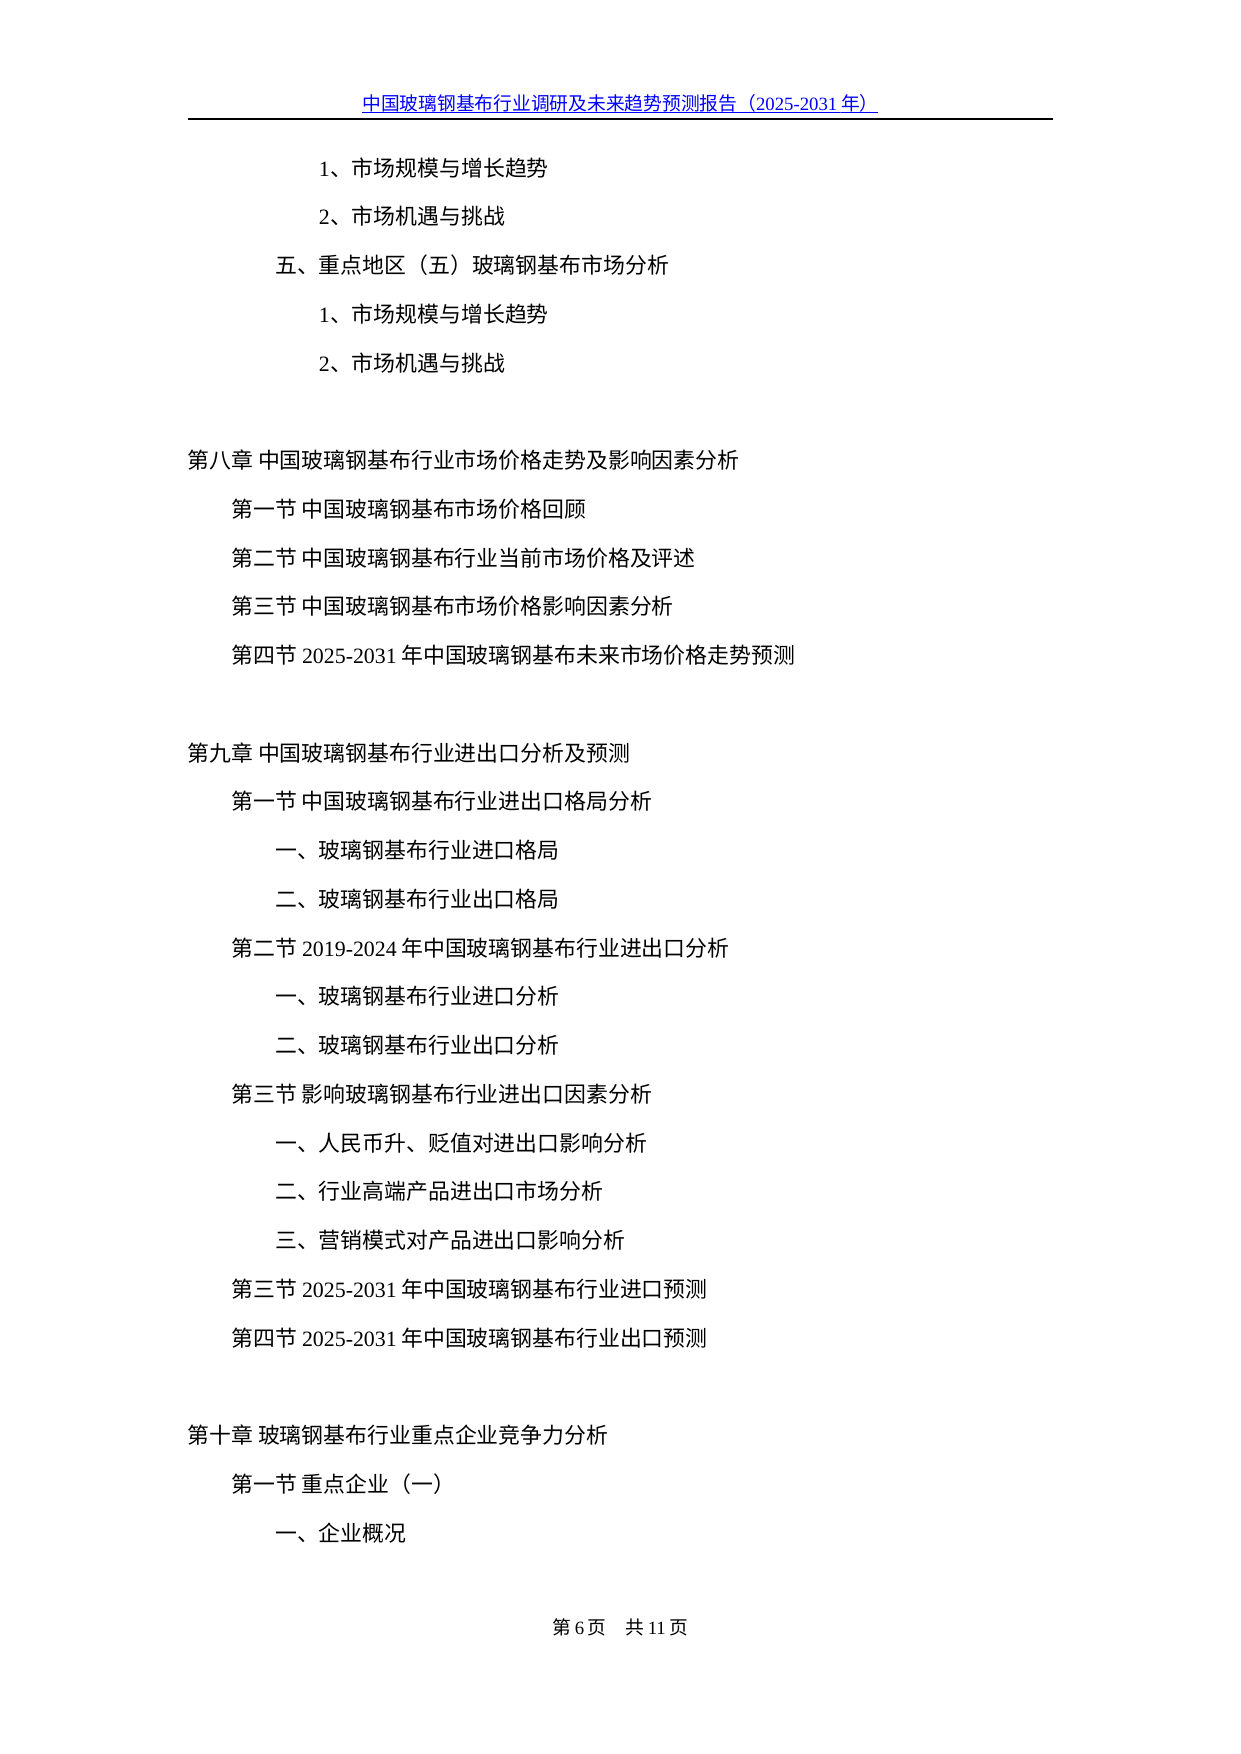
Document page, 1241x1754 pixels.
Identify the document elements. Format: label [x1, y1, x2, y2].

text [187, 150, 1053, 1548]
